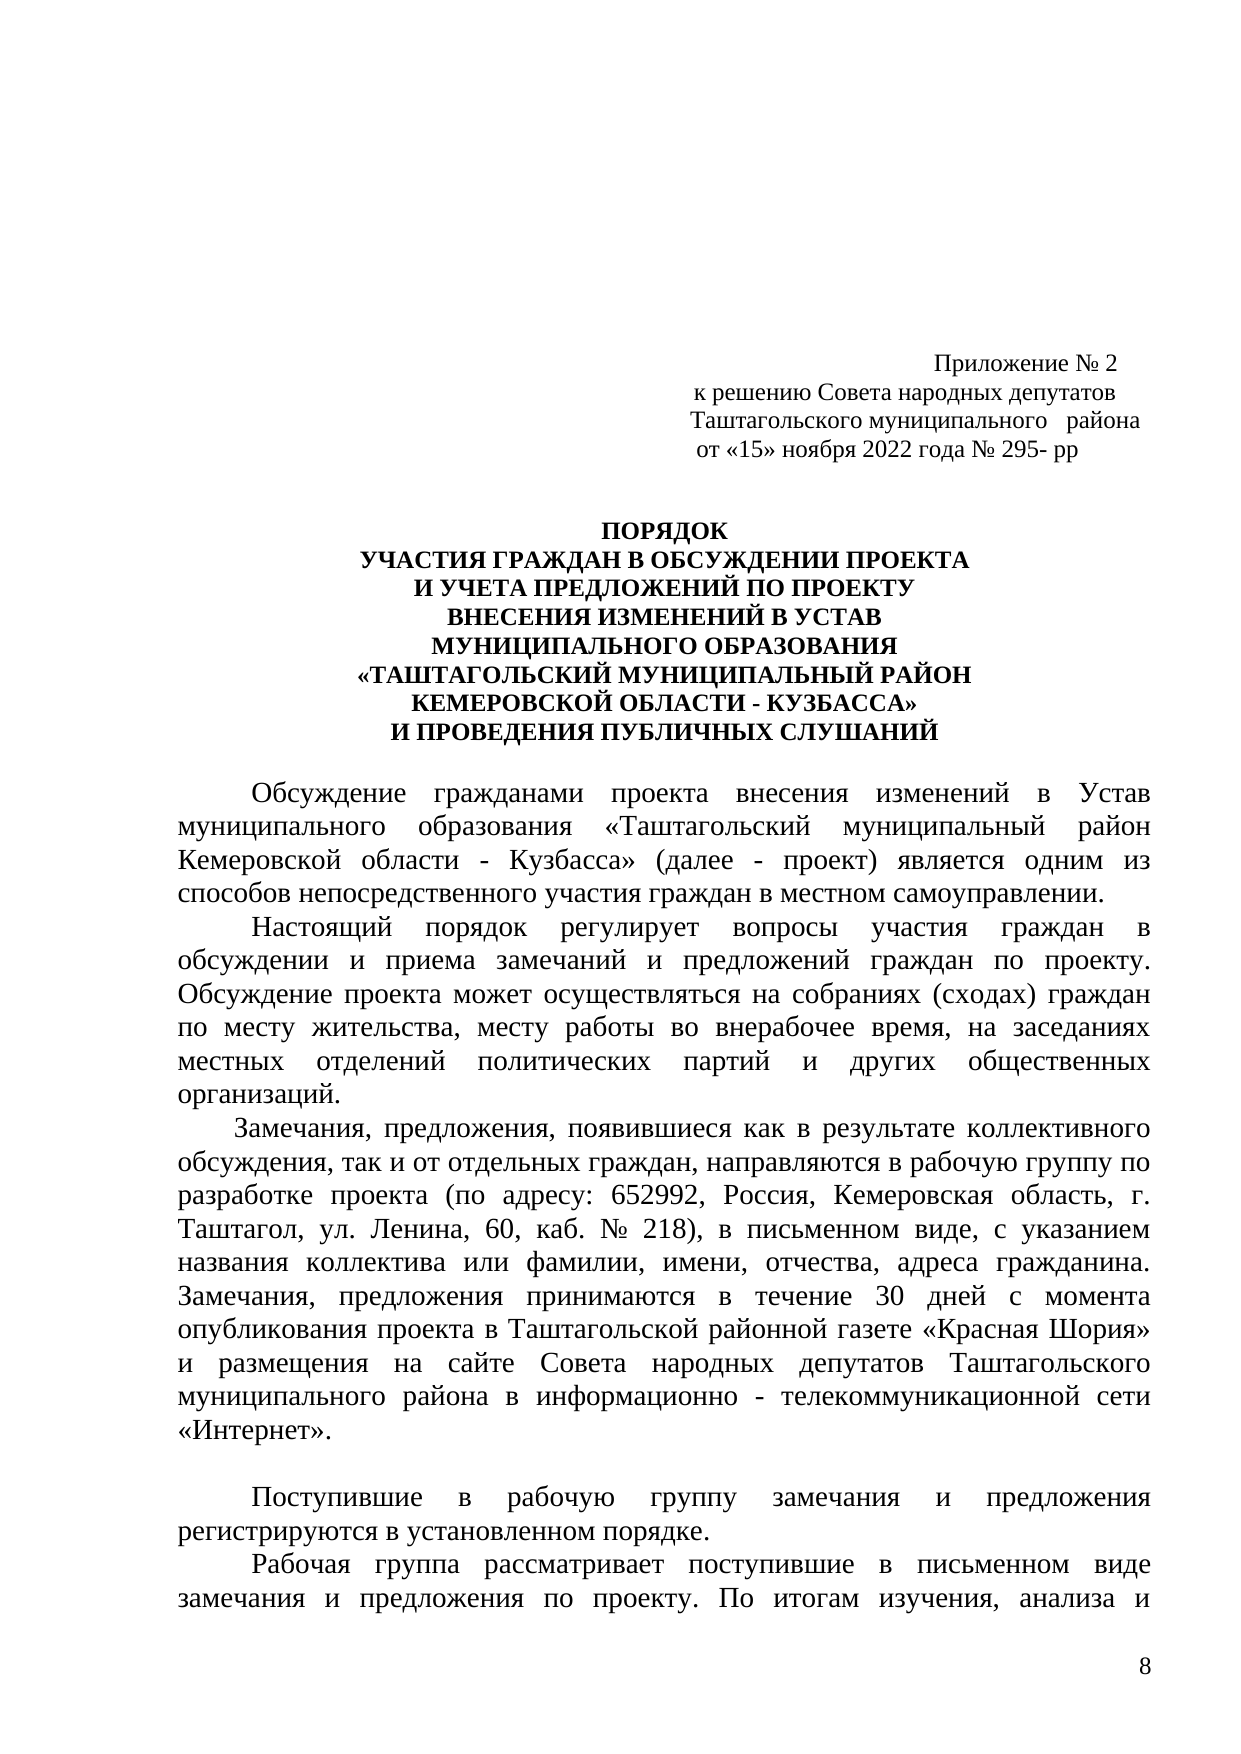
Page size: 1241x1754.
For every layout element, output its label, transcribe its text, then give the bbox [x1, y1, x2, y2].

text Поступившие в рабочую группу замечания и предложения регистрируются в установленном порядке. [177, 1479, 1152, 1546]
title И ПРОВЕДЕНИЯ ПУБЛИЧНЫХ СЛУШАНИЙ [177, 717, 1152, 746]
text к решению Совета народных депутатов [620, 377, 1152, 406]
title «ТАШТАГОЛЬСКИЙ МУНИЦИПАЛЬНЫЙ РАЙОН [177, 660, 1152, 688]
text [177, 1546, 1152, 1613]
text Таштагольского муниципального района [177, 406, 1152, 434]
title КЕМЕРОВСКОЙ ОБЛАСТИ - КУЗБАССА» [177, 688, 1152, 717]
title МУНИЦИПАЛЬНОГО ОБРАЗОВАНИЯ [177, 631, 1152, 660]
title ПОРЯДОК [177, 516, 1152, 545]
title ВНЕСЕНИЯ ИЗМЕНЕНИЙ В УСТАВ [177, 602, 1152, 631]
text Приложение № 2 [620, 348, 1152, 377]
title И УЧЕТА ПРЕДЛОЖЕНИЙ ПО ПРОЕКТУ [177, 573, 1152, 602]
title от «15» ноября 2022 года № 295- рр [177, 434, 1152, 463]
title УЧАСТИЯ ГРАЖДАН В ОБСУЖДЕНИИ ПРОЕКТА [177, 545, 1152, 573]
text Замечания, предложения, появившиеся как в результате коллективного обсуждения, так и от отдельных граждан, направляются в рабочую группу по разработке проекта (по адресу: 652992, Россия, Кемеровская область, г. Таштагол, ул. Ленина, 60, каб. № 218), в письменном виде, с указанием названия коллектива или фамилии, имени, отчества, адреса гражданина. Замечания, предложения принимаются в течение 30 дней с момента опубликования проекта в Таштагольской районной газете «Красная Шория» и размещения на сайте Совета народных депутатов Таштагольского муниципального района в информационно - телекоммуникационной сети «Интернет». [177, 1110, 1152, 1446]
text Обсуждение гражданами проекта внесения изменений в Устав муниципального образования «Таштагольский муниципальный район Кемеровской области - Кузбасса» (далее - проект) является одним из способов непосредственного участия граждан в местном самоуправлении. [177, 775, 1152, 909]
text Настоящий порядок регулирует вопросы участия граждан в обсуждении и приема замечаний и предложений граждан по проекту. Обсуждение проекта может осуществляться на собраниях (сходах) граждан по месту жительства, месту работы во внерабочее время, на заседаниях местных отделений политических партий и других общественных организаций. [177, 909, 1152, 1110]
